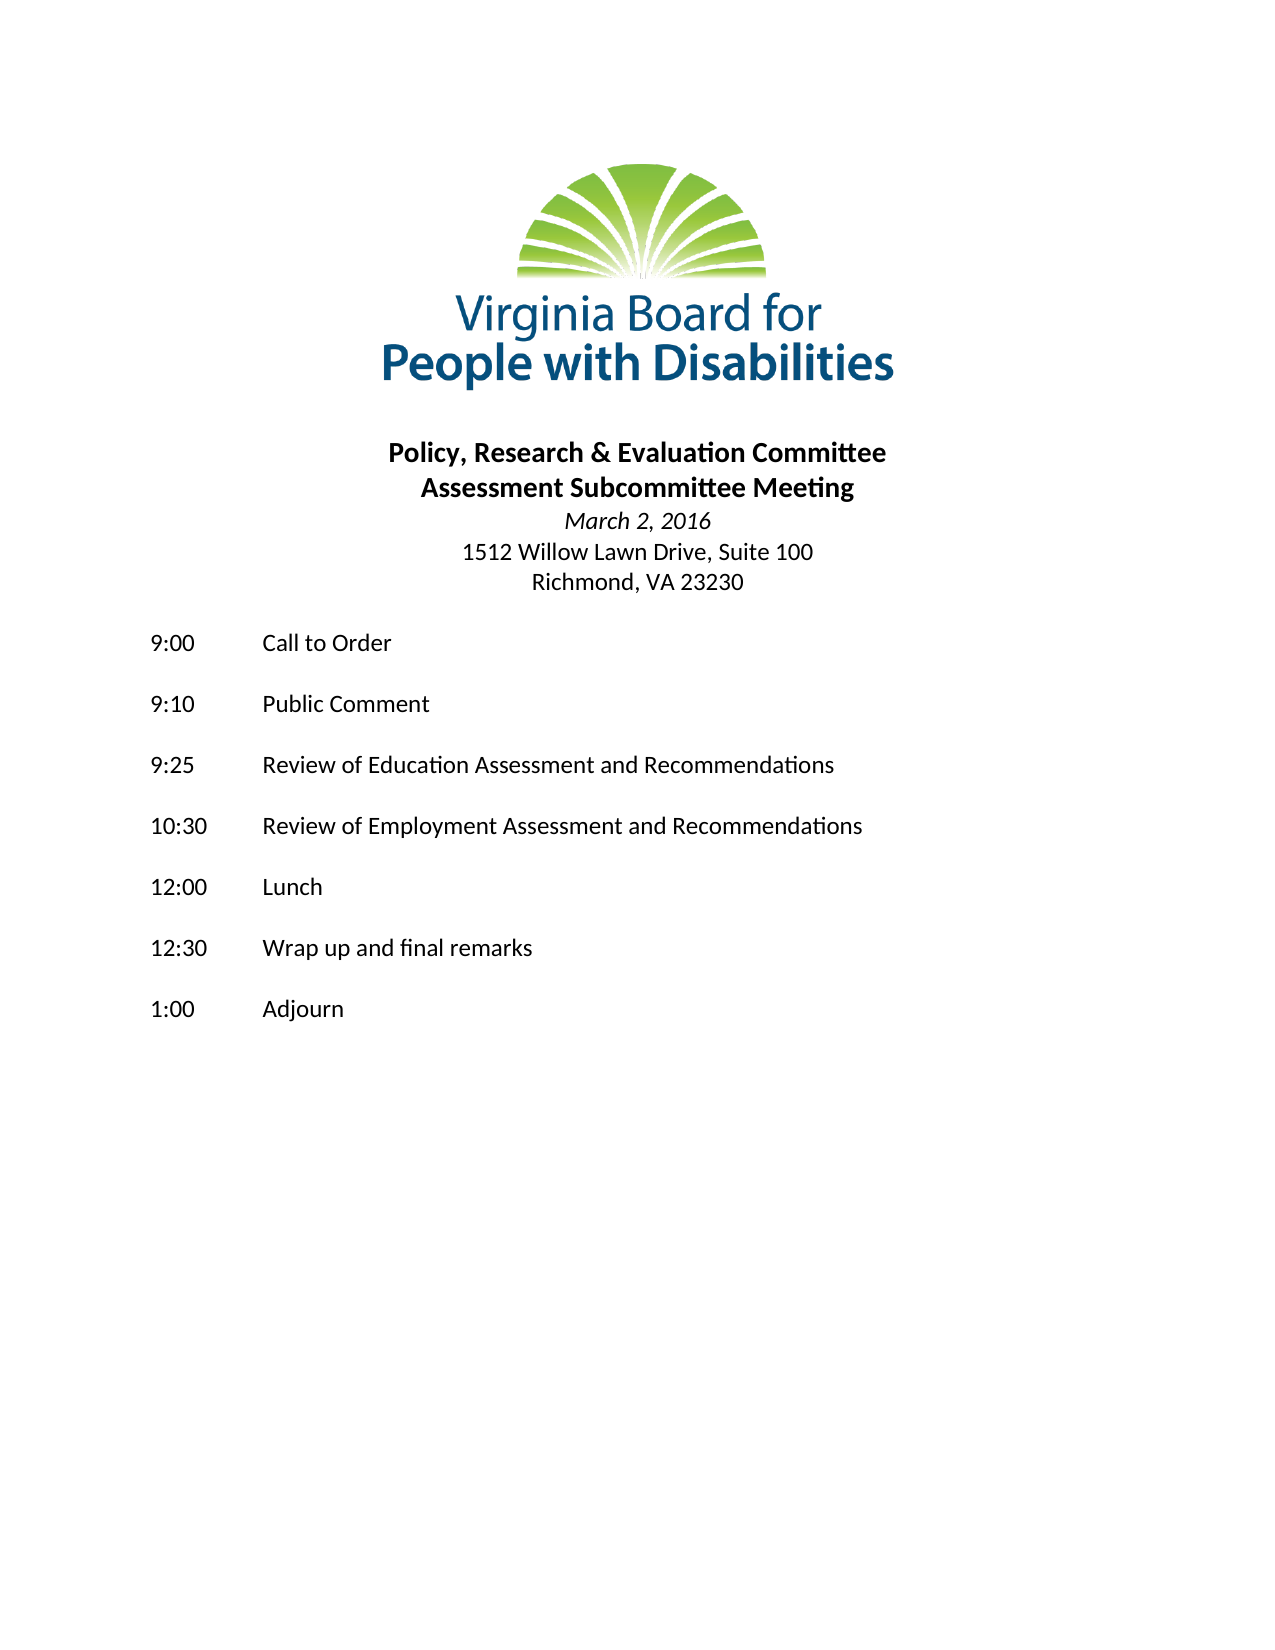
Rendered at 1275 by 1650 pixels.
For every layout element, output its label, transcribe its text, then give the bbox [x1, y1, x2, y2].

text 12:30 Wrap up and final remarks [150, 932, 1125, 963]
text Policy, Research & Evaluation Committee [150, 434, 1125, 469]
text 10:30 Review of Employment Assessment and Recommendations [150, 810, 1125, 841]
text 9:10 Public Comment [150, 688, 1125, 749]
text 12:00 Lunch [150, 871, 1125, 902]
text 9:25 Review of Education Assessment and Recommendations [150, 749, 1125, 780]
text Assessment Subcommittee Meeting [150, 469, 1125, 505]
text 1:00 Adjourn [150, 993, 1125, 1024]
text 1512 Willow Lawn Drive, Suite 100 [150, 536, 1125, 566]
text 9:00 Call to Order [150, 627, 1125, 658]
picture [358, 150, 917, 404]
text Richmond, VA 23230 [150, 566, 1125, 597]
text March 2, 2016 [150, 505, 1125, 536]
